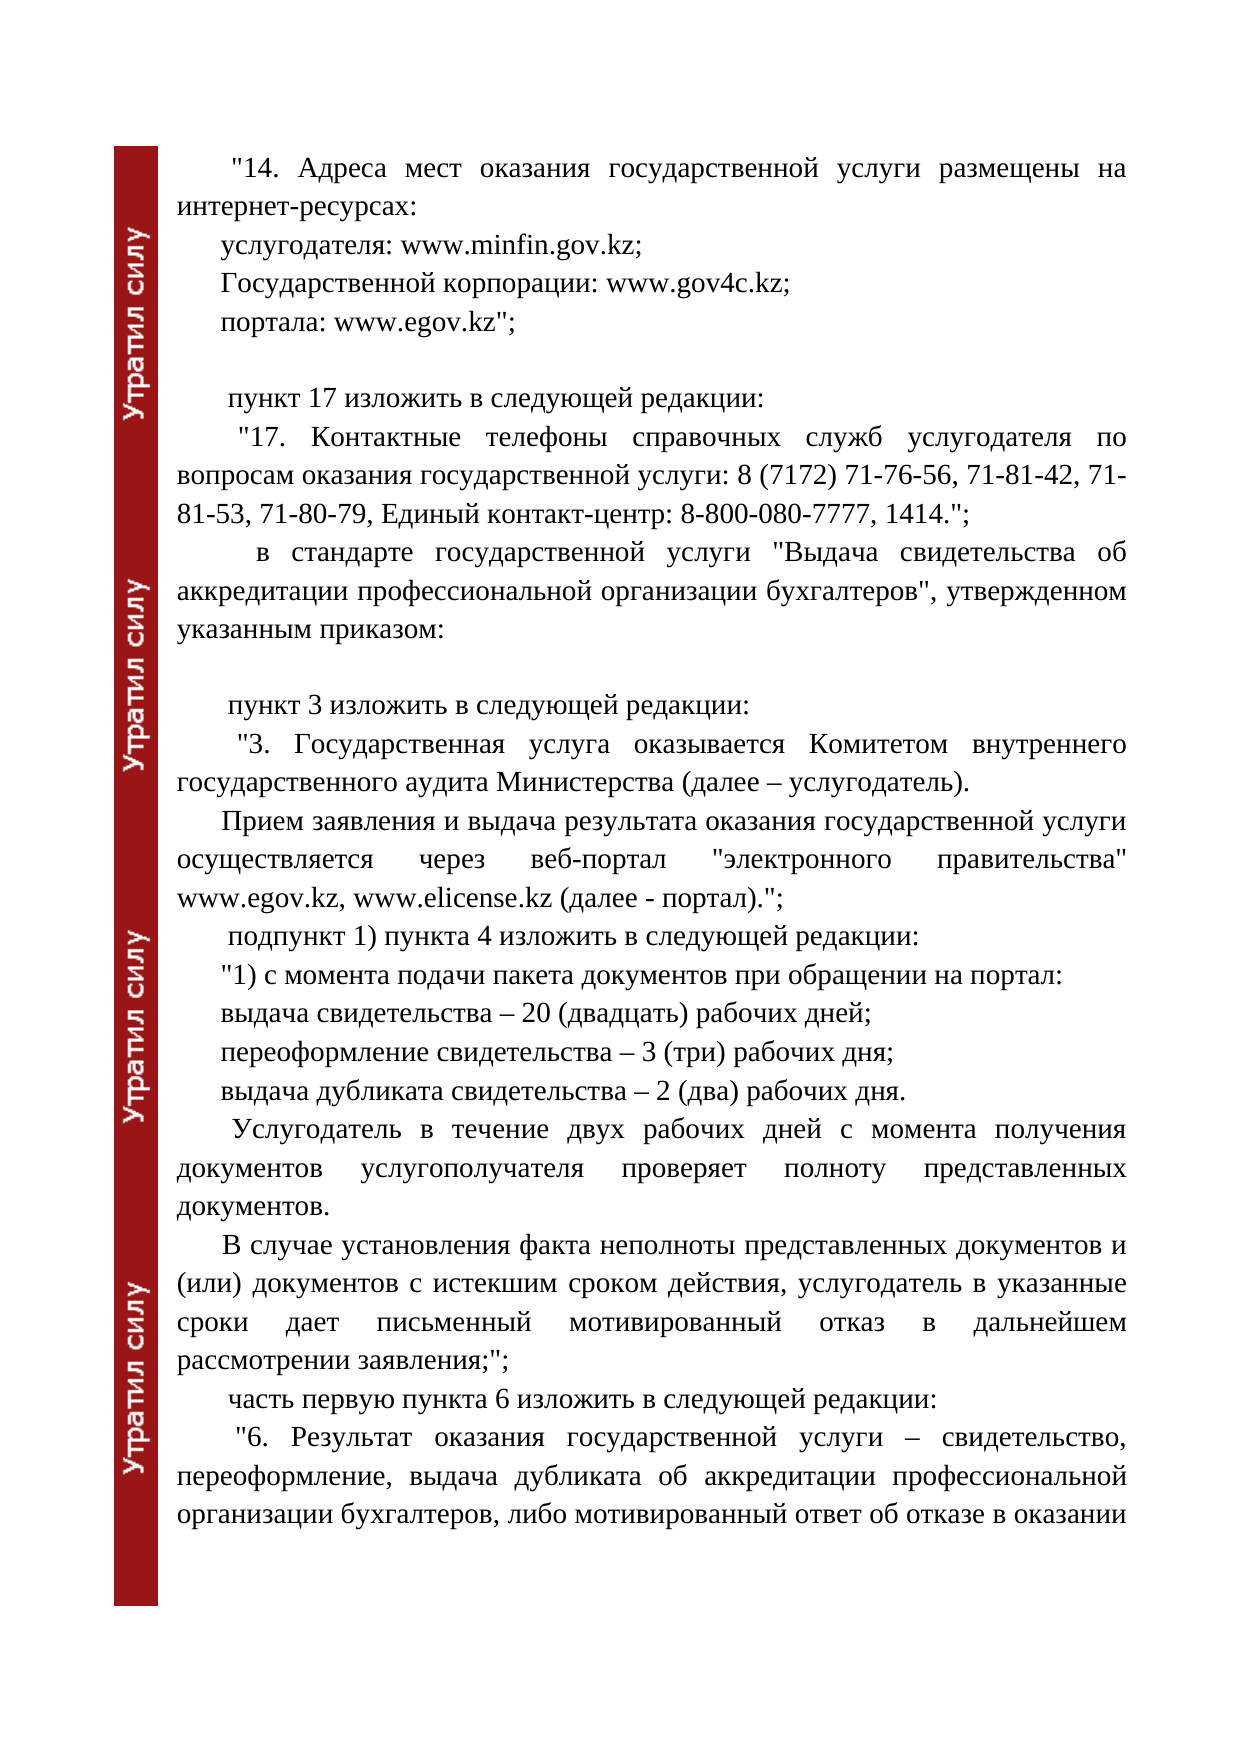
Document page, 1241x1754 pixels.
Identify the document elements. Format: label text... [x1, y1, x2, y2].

text "1) с момента подачи пакета документов при обращении на портал: [112, 957, 1128, 991]
picture [114, 1222, 158, 1227]
picture [114, 1029, 158, 1034]
picture [114, 798, 158, 803]
picture [114, 261, 158, 266]
picture [114, 991, 158, 996]
text выдача дубликата свидетельства – 2 (два) рабочих дня. [112, 1073, 1128, 1106]
picture [114, 414, 158, 419]
text "3. Государственная услуга оказывается Комитетом внутреннего государственного аудита Министерства (далее – услугодатель). [112, 726, 1128, 798]
picture [114, 721, 158, 726]
picture [114, 338, 158, 380]
text "14. Адреса мест оказания государственной услуги размещены на интернет-ресурсах: [112, 150, 1128, 222]
text пункт 3 изложить в следующей редакции: [112, 687, 1128, 721]
text В случае установления факта неполноты представленных документов и (или) документов с истекшим сроком действия, услугодатель в указанные сроки дает письменный мотивированный отказ в дальнейшем рассмотрении заявления;"; [112, 1227, 1128, 1376]
text подпункт 1) пункта 4 изложить в следующей редакции: [112, 918, 1128, 952]
picture [114, 913, 158, 918]
picture [114, 645, 158, 687]
picture [114, 1068, 158, 1073]
picture [114, 146, 158, 150]
picture [114, 1530, 158, 1606]
text выдача свидетельства – 20 (двадцать) рабочих дней; [112, 996, 1128, 1029]
text "17. Контактные телефоны справочных служб услугодателя по вопросам оказания государственной услуги: 8 (7172) 71-76-56, 71-81-42, 71-81-53, 71-80-79, Единый контакт-центр: 8-800-080-7777, 1414."; [112, 419, 1128, 529]
picture [114, 529, 158, 534]
picture [114, 299, 158, 304]
text Прием заявления и выдача результата оказания государственной услуги осуществляется через веб-портал "электронного правительства" www.egov.kz, www.elicense.kz (далее - портал)."; [112, 803, 1128, 913]
text часть первую пункта 6 изложить в следующей редакции: [112, 1381, 1128, 1414]
picture [114, 1376, 158, 1381]
picture [114, 1414, 158, 1419]
picture [114, 952, 158, 957]
picture [114, 222, 158, 227]
text портала: www.egov.kz"; [112, 304, 1128, 338]
text переоформление свидетельства – 3 (три) рабочих дня; [112, 1034, 1128, 1068]
text в стандарте государственной услуги "Выдача свидетельства об аккредитации профессиональной организации бухгалтеров", утвержденном указанным приказом: [112, 534, 1128, 645]
text Услугодатель в течение двух рабочих дней с момента получения документов услугополучателя проверяет полноту представленных документов. [112, 1111, 1128, 1222]
text пункт 17 изложить в следующей редакции: [112, 380, 1128, 414]
text Государственной корпорации: www.gov4c.kz; [112, 266, 1128, 299]
picture [114, 1106, 158, 1111]
text услугодателя: www.minfin.gov.kz; [112, 227, 1128, 261]
